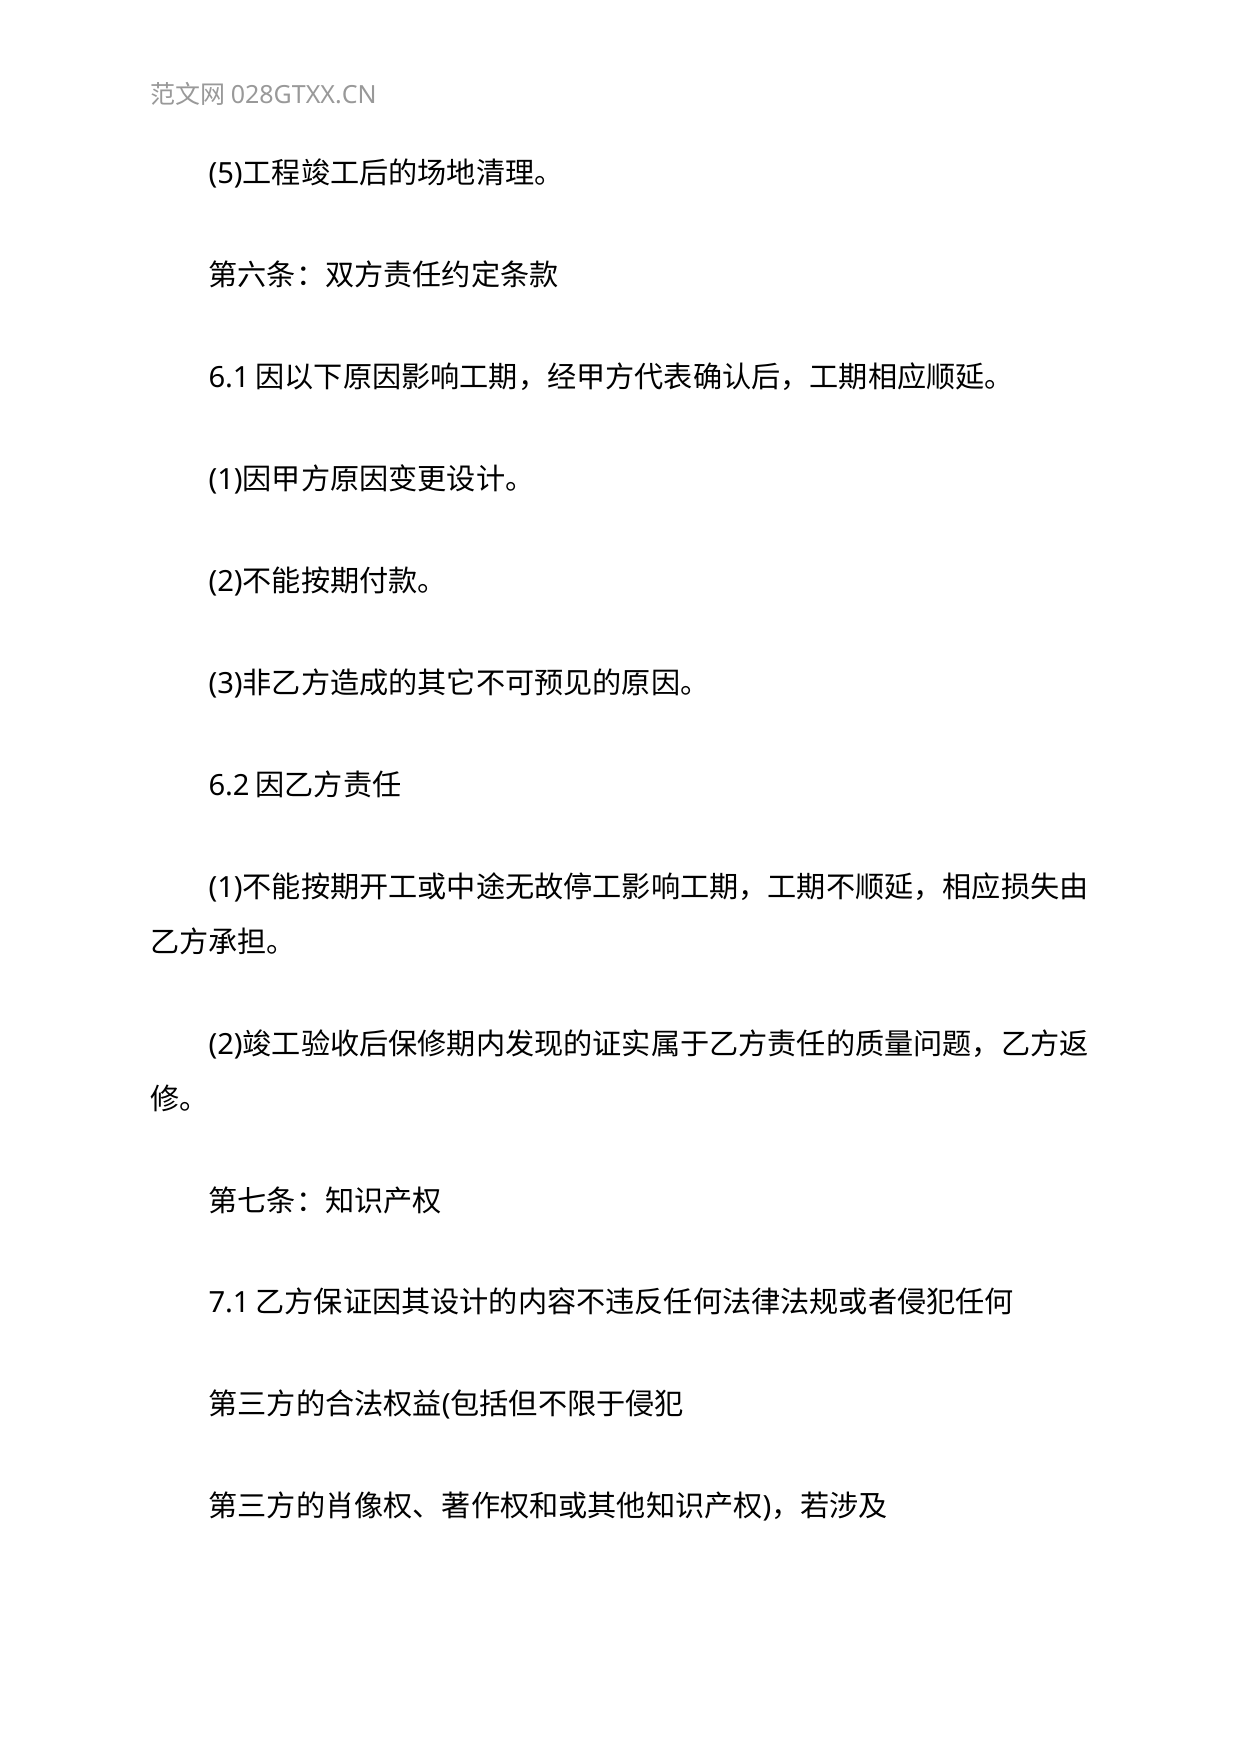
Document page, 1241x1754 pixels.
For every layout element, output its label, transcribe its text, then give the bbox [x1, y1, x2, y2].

text (3)非乙方造成的其它不可预见的原因。 [150, 660, 1090, 702]
text (5)工程竣工后的场地清理。 [150, 150, 1090, 192]
text (2)竣工验收后保修期内发现的证实属于乙方责任的质量问题，乙方返修。 [150, 1020, 1090, 1118]
text (1)因甲方原因变更设计。 [150, 456, 1090, 498]
text (1)不能按期开工或中途无故停工影响工期，工期不顺延，相应损失由乙方承担。 [150, 864, 1090, 961]
text 第六条：双方责任约定条款 [150, 252, 1090, 294]
text 6.2因乙方责任 [150, 762, 1090, 804]
text 第三方的肖像权、著作权和或其他知识产权)，若涉及 [150, 1483, 1090, 1525]
text (2)不能按期付款。 [150, 558, 1090, 600]
text 7.1乙方保证因其设计的内容不违反任何法律法规或者侵犯任何 [150, 1279, 1090, 1321]
text 第七条：知识产权 [150, 1177, 1090, 1219]
text 6.1因以下原因影响工期，经甲方代表确认后，工期相应顺延。 [150, 354, 1090, 396]
text 第三方的合法权益(包括但不限于侵犯 [150, 1381, 1090, 1423]
